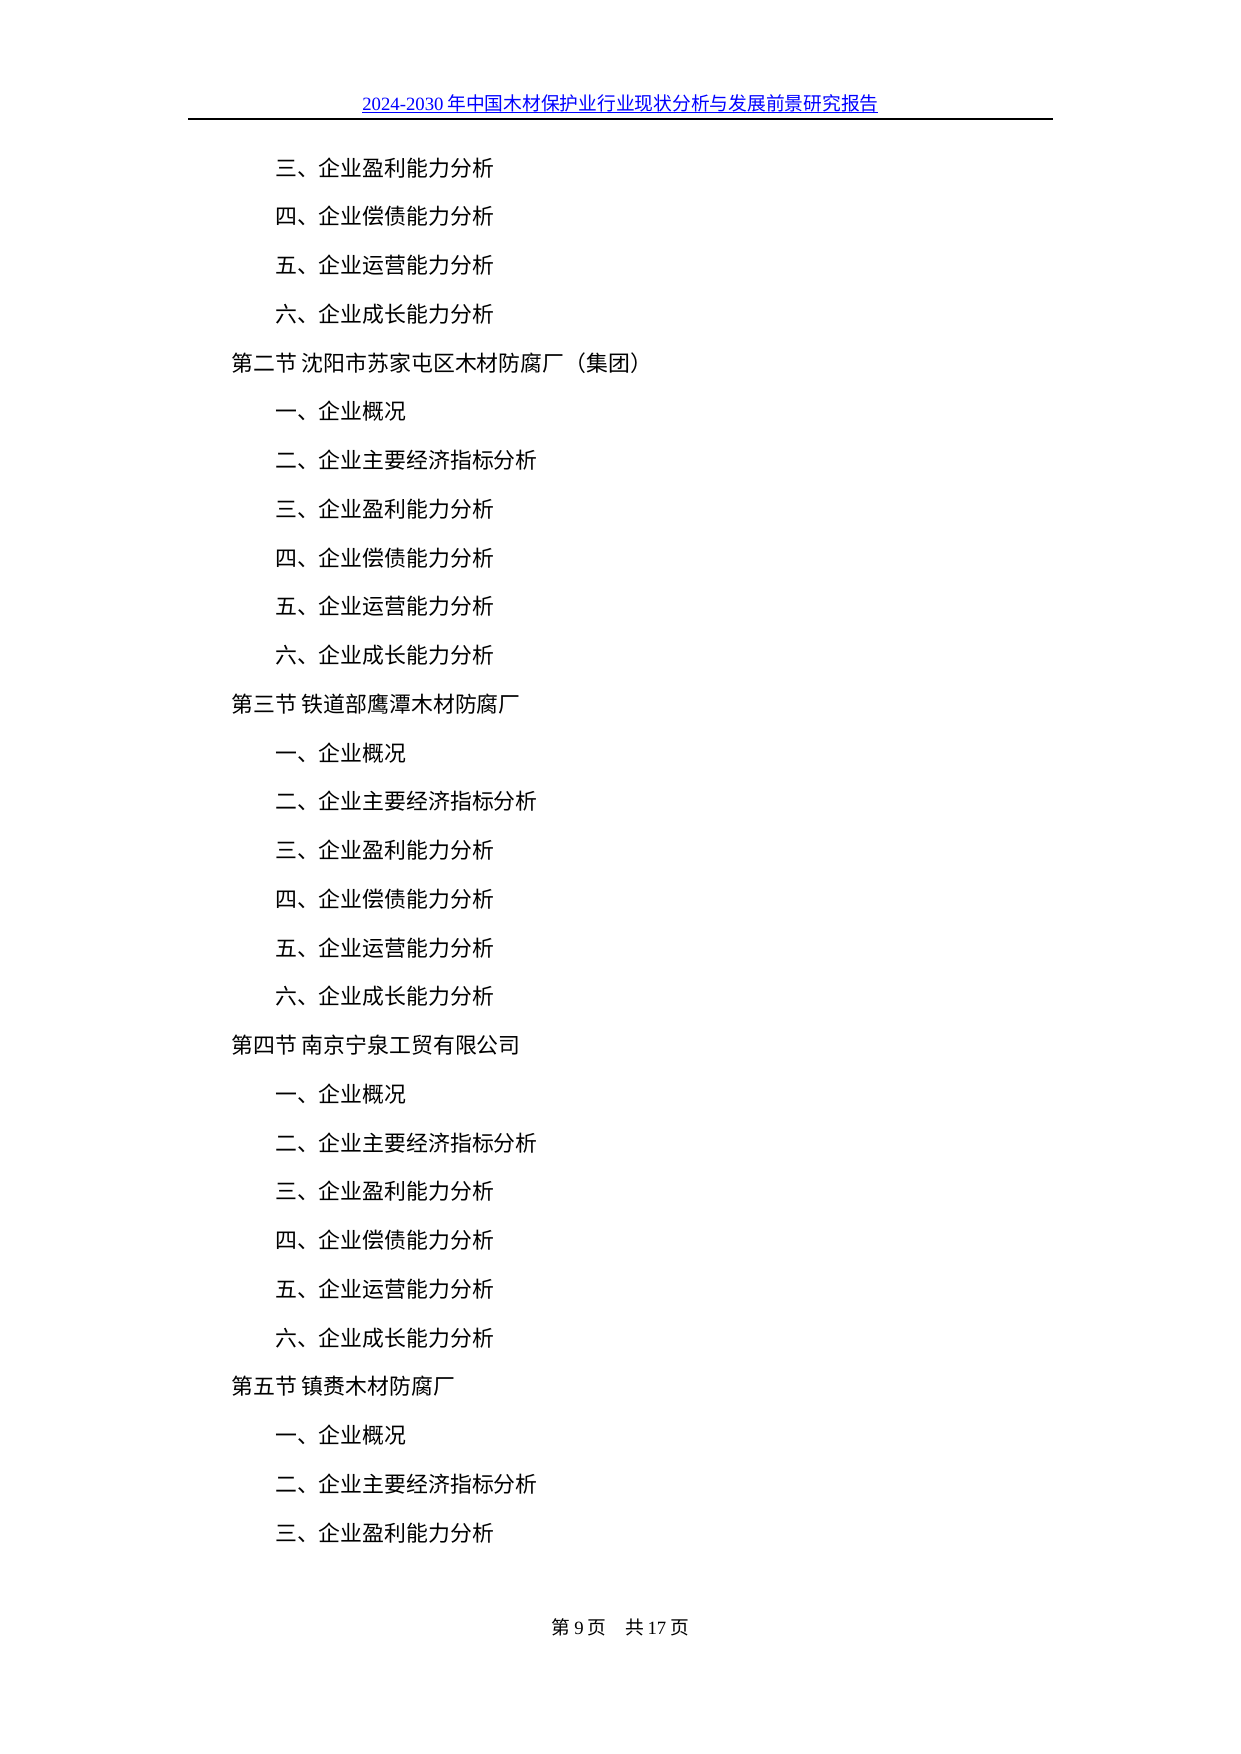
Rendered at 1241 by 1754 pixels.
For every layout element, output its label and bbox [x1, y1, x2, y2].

text [187, 150, 1053, 1548]
